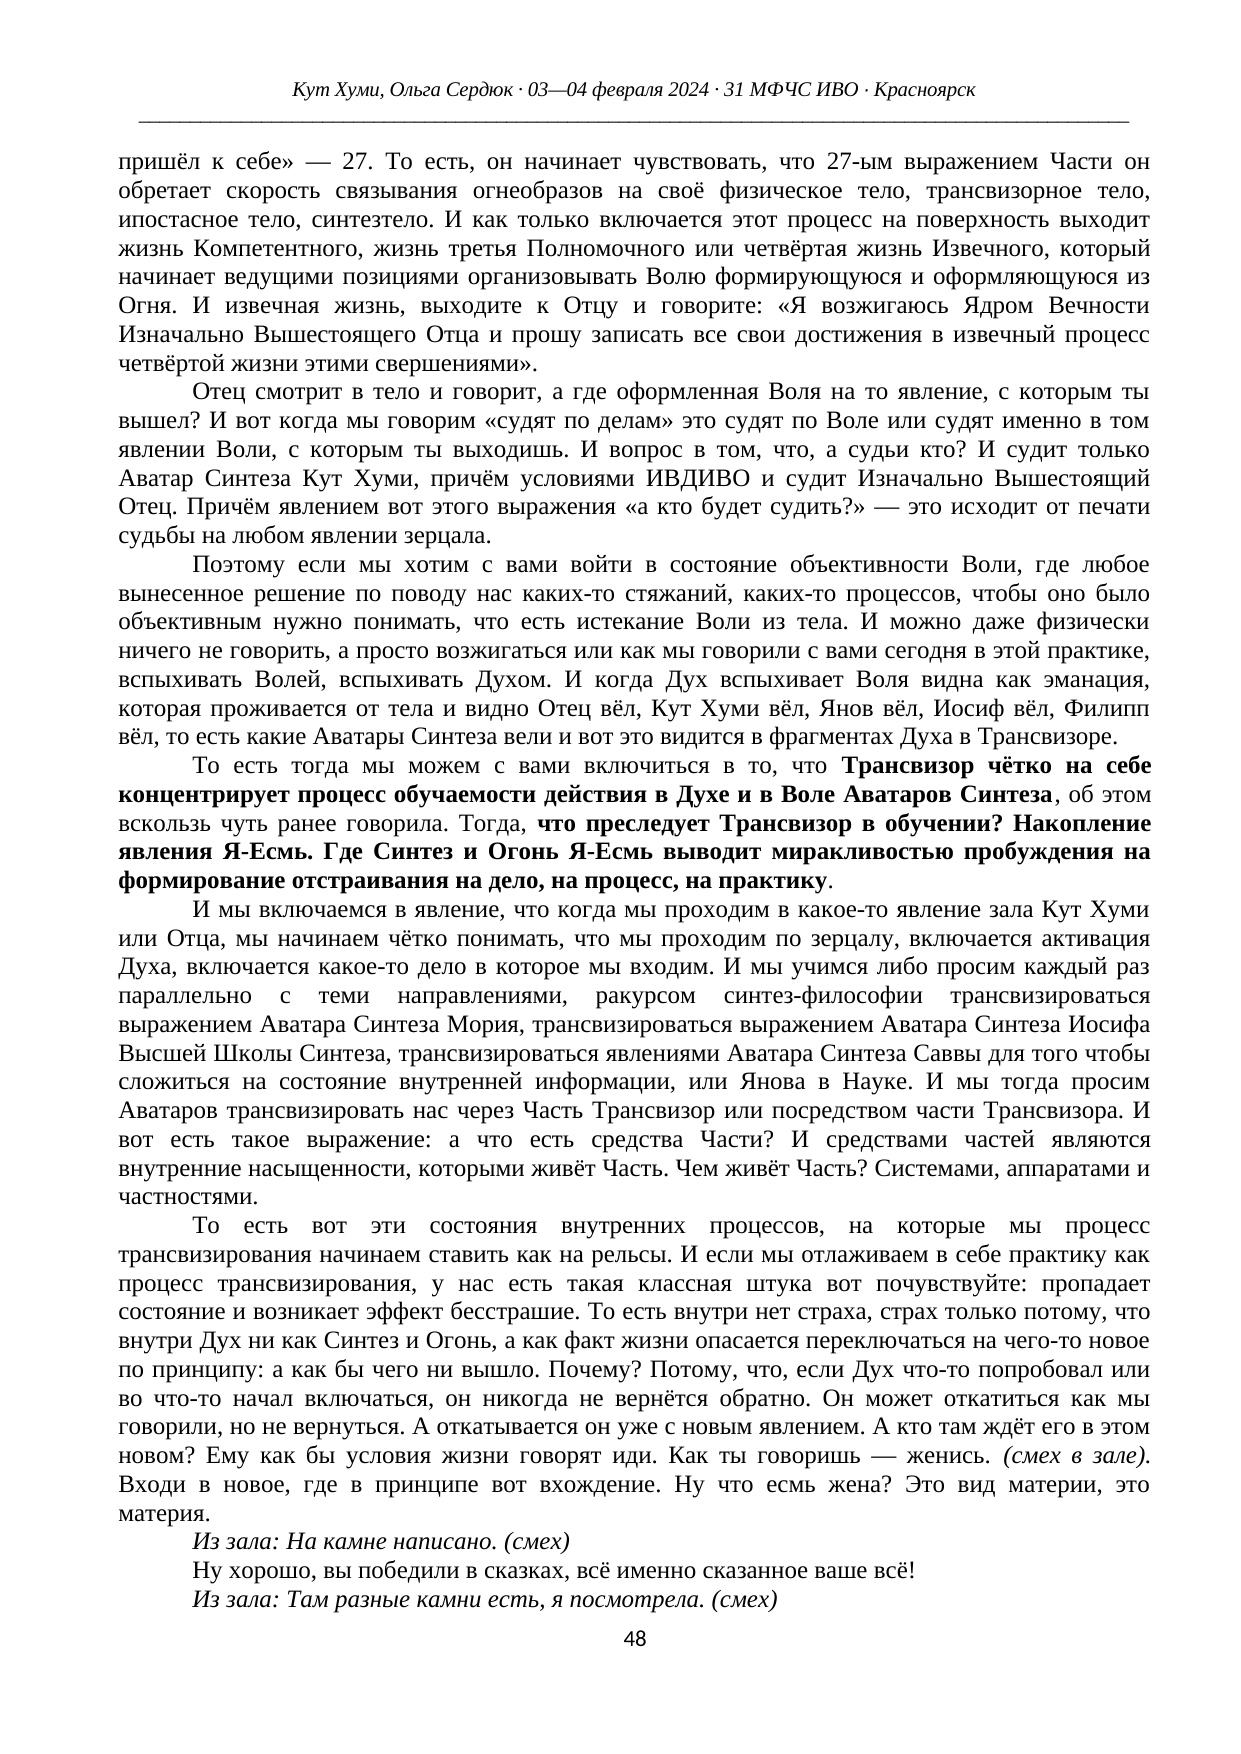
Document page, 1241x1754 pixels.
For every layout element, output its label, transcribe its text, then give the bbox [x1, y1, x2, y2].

text То есть вот эти состояния внутренних процессов, на которые мы процесс трансвизирования начинаем ставить как на рельсы. И если мы отлаживаем в себе практику как процесс трансвизирования, у нас есть такая классная штука вот почувствуйте: пропадает состояние и возникает эффект бесстрашие. То есть внутри нет страха, страх только потому, что внутри Дух ни как Синтез и Огонь, а как факт жизни опасается переключаться на чего-то новое по принципу: а как бы чего ни вышло. Почему? Потому, что, если Дух что-то попробовал или во что-то начал включаться, он никогда не вернётся обратно. Он может откатиться как мы говорили, но не вернуться. А откатывается он уже с новым явлением. А кто там ждёт его в этом новом? Ему как бы условия жизни говорят иди. Как ты говоришь — женись. (смех в зале). Входи в новое, где в принципе вот вхождение. Ну что есмь жена? Это вид материи, это материя. [118, 1210, 1152, 1526]
text Отец смотрит в тело и говорит, а где оформленная Воля на то явление, с которым ты вышел? И вот когда мы говорим «судят по делам» это судят по Воле или судят именно в том явлении Воли, с которым ты выходишь. И вопрос в том, что, а судьи кто? И судит только Аватар Синтеза Кут Хуми, причём условиями ИВДИВО и судит Изначально Вышестоящий Отец. Причём явлением вот этого выражения «а кто будет судить?» — это исходит от печати судьбы на любом явлении зерцала. [118, 376, 1152, 549]
text То есть тогда мы можем с вами включиться в то, что Трансвизор чётко на себе концентрирует процесс обучаемости действия в Духе и в Воле Аватаров Синтеза, об этом вскользь чуть ранее говорила. Тогда, что преследует Трансвизор в обучении? Накопление явления Я-Есмь. Где Синтез и Огонь Я-Есмь выводит миракливостью пробуждения на формирование отстраивания на дело, на процесс, на практику. [118, 750, 1152, 894]
text Ну хорошо, вы победили в сказках, всё именно сказанное ваше всё! [118, 1555, 1152, 1584]
text И мы включаемся в явление, что когда мы проходим в какое-то явление зала Кут Хуми или Отца, мы начинаем чётко понимать, что мы проходим по зерцалу, включается активация Духа, включается какое-то дело в которое мы входим. И мы учимся либо просим каждый раз параллельно с теми направлениями, ракурсом синтез-философии трансвизироваться выражением Аватара Синтеза Мория, трансвизироваться выражением Аватара Синтеза Иосифа Высшей Школы Синтеза, трансвизироваться явлениями Аватара Синтеза Саввы для того чтобы сложиться на состояние внутренней информации, или Янова в Науке. И мы тогда просим Аватаров трансвизировать нас через Часть Трансвизор или посредством части Трансвизора. И вот есть такое выражение: а что есть средства Части? И средствами частей являются внутренние насыщенности, которыми живёт Часть. Чем живёт Часть? Системами, аппаратами и частностями. [118, 894, 1152, 1210]
text Из зала: На камне написано. (смех) [118, 1526, 1152, 1555]
text Поэтому если мы хотим с вами войти в состояние объективности Воли, где любое вынесенное решение по поводу нас каких-то стяжаний, каких-то процессов, чтобы оно было объективным нужно понимать, что есть истекание Воли из тела. И можно даже физически ничего не говорить, а просто возжигаться или как мы говорили с вами сегодня в этой практике, вспыхивать Волей, вспыхивать Духом. И когда Дух вспыхивает Воля видна как эманация, которая проживается от тела и видно Отец вёл, Кут Хуми вёл, Янов вёл, Иосиф вёл, Филипп вёл, то есть какие Аватары Синтеза вели и вот это видится в фрагментах Духа в Трансвизоре. [118, 549, 1152, 750]
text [118, 146, 1152, 376]
text Из зала: Там разные камни есть, я посмотрела. (смех) [118, 1584, 1152, 1613]
